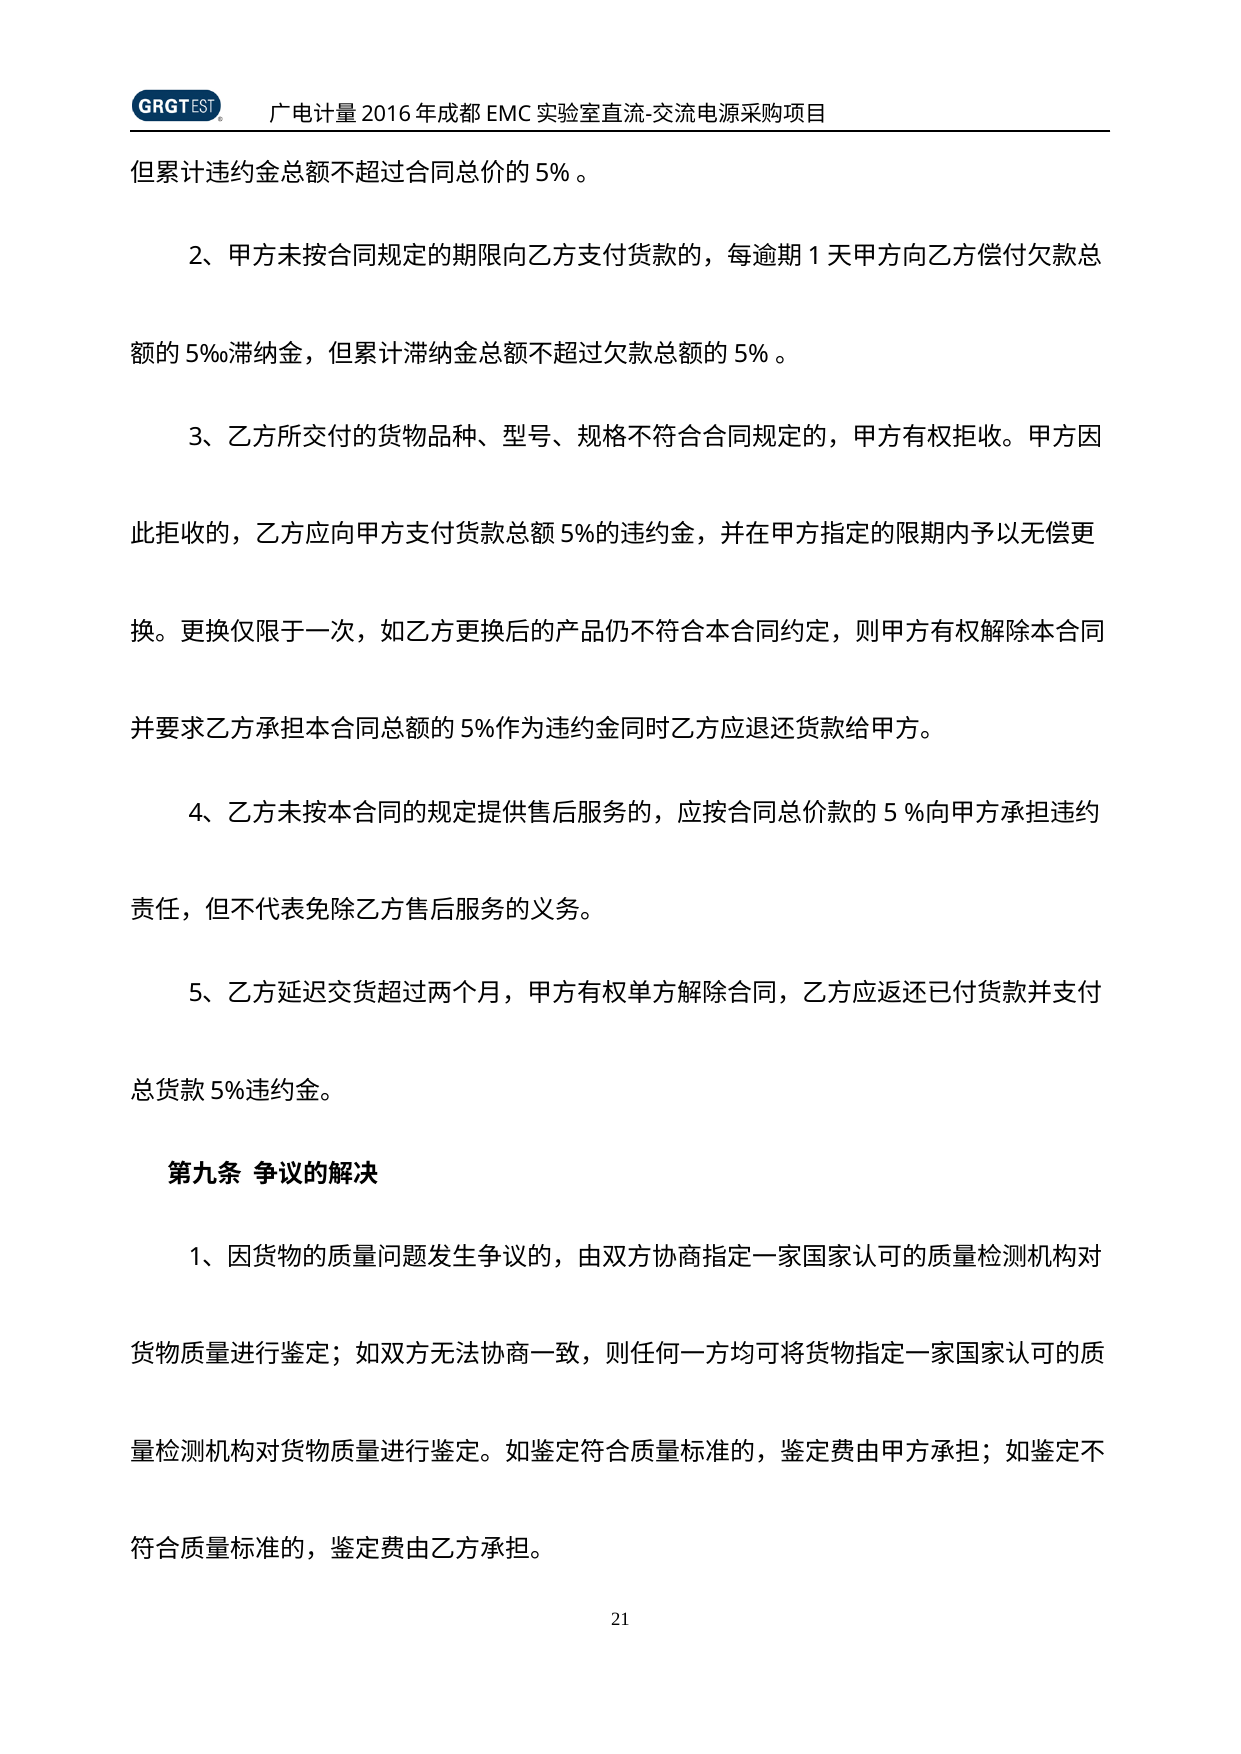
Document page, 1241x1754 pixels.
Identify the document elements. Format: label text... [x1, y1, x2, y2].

text 第九条 争议的解决 [130, 1139, 1110, 1204]
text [130, 138, 1110, 203]
text 1、因货物的质量问题发生争议的，由双方协商指定一家国家认可的质量检测机构对货物质量进行鉴定；如双方无法协商一致，则任何一方均可将货物指定一家国家认可的质量检测机构对货物质量进行鉴定。如鉴定符合质量标准的，鉴定费由甲方承担；如鉴定不符合质量标准的，鉴定费由乙方承担。 [130, 1222, 1110, 1579]
text 2、甲方未按合同规定的期限向乙方支付货款的，每逾期1天甲方向乙方偿付欠款总额的5‰滞纳金，但累计滞纳金总额不超过欠款总额的5% 。 [130, 221, 1110, 384]
picture [129, 88, 224, 122]
text 5、乙方延迟交货超过两个月，甲方有权单方解除合同，乙方应返还已付货款并支付总货款5%违约金。 [130, 958, 1110, 1121]
text 4、乙方未按本合同的规定提供售后服务的，应按合同总价款的 5 %向甲方承担违约责任，但不代表免除乙方售后服务的义务。 [130, 778, 1110, 940]
text 3、乙方所交付的货物品种、型号、规格不符合合同规定的，甲方有权拒收。甲方因此拒收的，乙方应向甲方支付货款总额5%的违约金，并在甲方指定的限期内予以无偿更换。更换仅限于一次，如乙方更换后的产品仍不符合本合同约定，则甲方有权解除本合同并要求乙方承担本合同总额的5%作为违约金同时乙方应退还货款给甲方。 [130, 402, 1110, 759]
